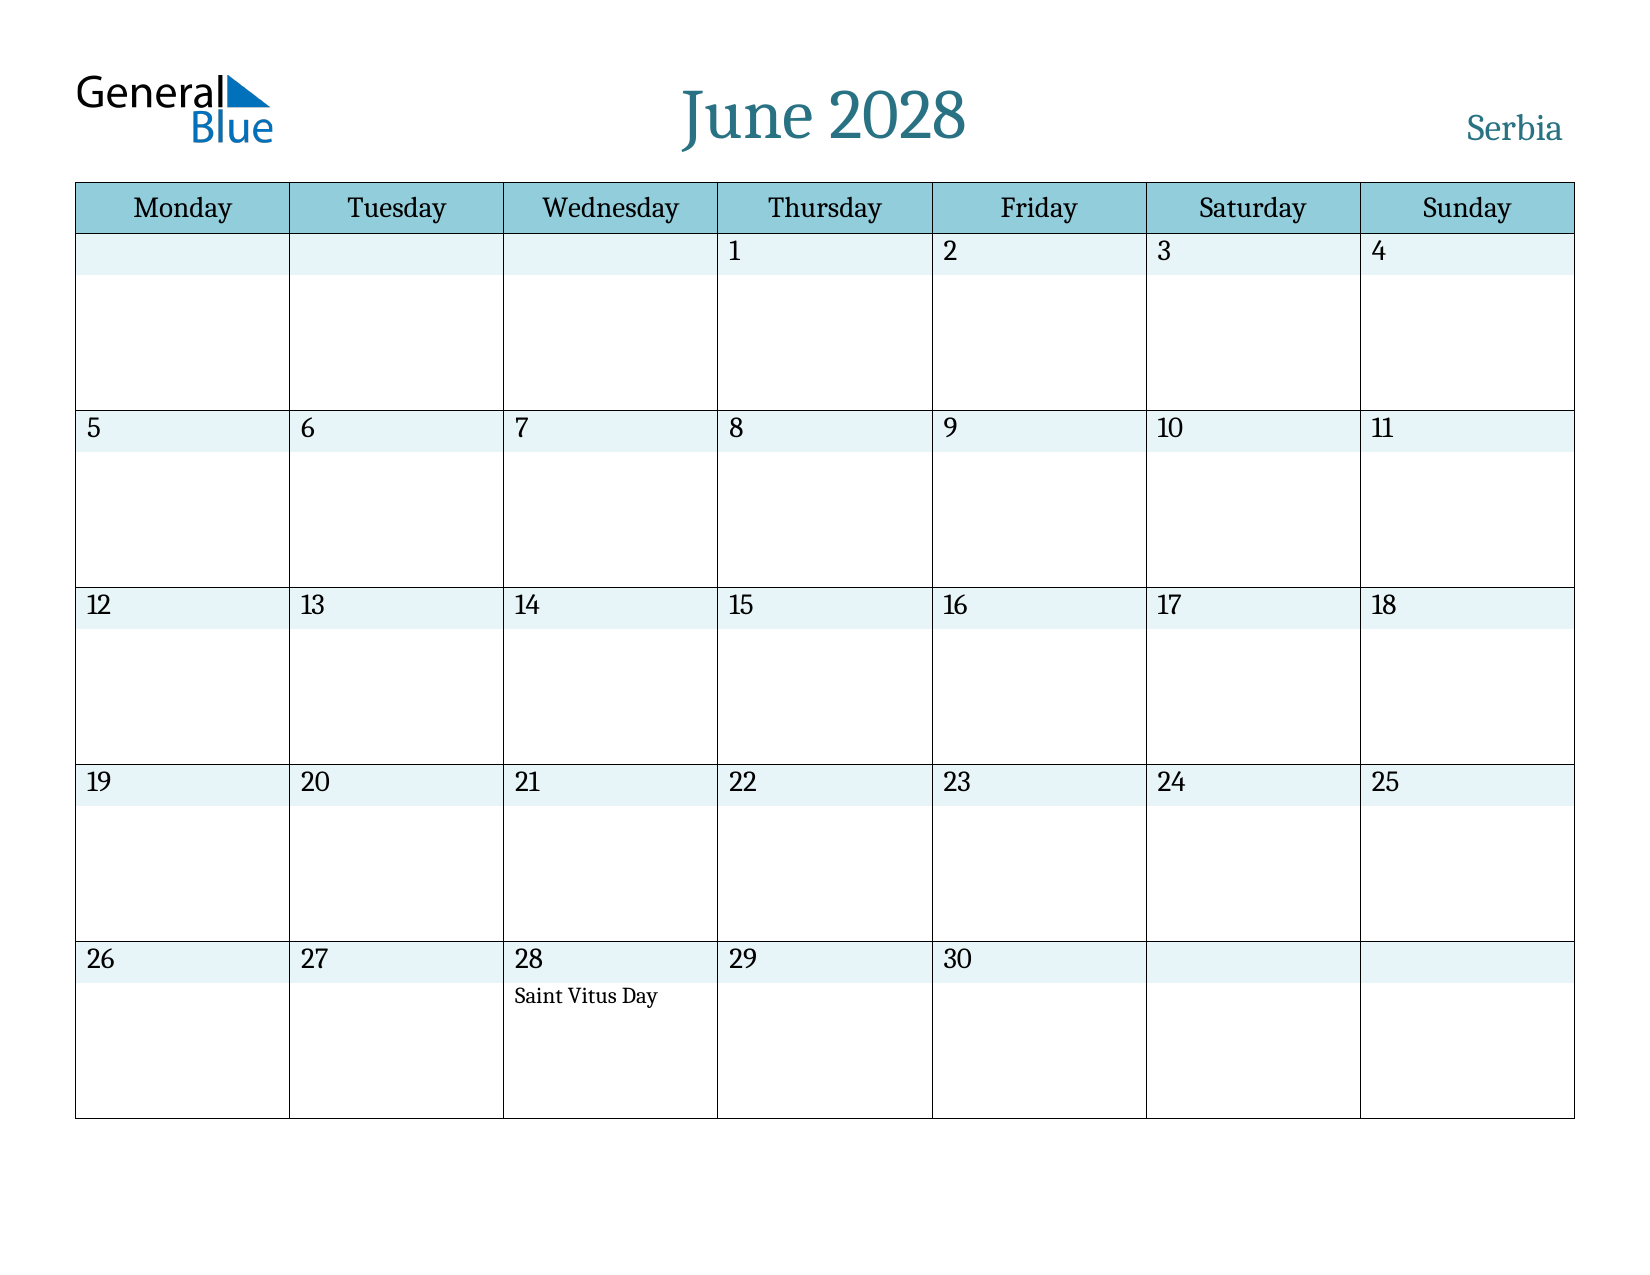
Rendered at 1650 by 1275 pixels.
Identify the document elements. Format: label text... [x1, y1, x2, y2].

table_cell Saturday [1147, 183, 1360, 233]
table_cell [290, 806, 503, 941]
table_cell [504, 806, 717, 941]
table_cell Thursday [718, 183, 932, 233]
table_cell [1147, 942, 1360, 983]
table_cell 2 [933, 234, 1146, 275]
table_cell 4 [1361, 234, 1574, 275]
table_cell [1361, 452, 1574, 587]
table_cell 28 [504, 942, 717, 983]
table_cell [1147, 275, 1360, 410]
table_cell [933, 629, 1146, 764]
table_cell [504, 234, 717, 275]
table_cell [504, 275, 717, 410]
table_cell [933, 452, 1146, 587]
table_cell [76, 629, 289, 764]
table_cell 23 [933, 765, 1146, 806]
table_cell 11 [1361, 411, 1574, 452]
table_cell [1361, 806, 1574, 941]
table_cell 30 [933, 942, 1146, 983]
table_cell 6 [290, 411, 503, 452]
table_cell 17 [1147, 588, 1360, 629]
table_header June 2028 [504, 75, 1146, 182]
table_cell [504, 629, 717, 764]
table_cell [718, 806, 932, 941]
table_cell 22 [718, 765, 932, 806]
table_cell [1147, 983, 1360, 1118]
table_cell 12 [76, 588, 289, 629]
table_cell [76, 983, 289, 1118]
table_cell [718, 983, 932, 1118]
table_cell 24 [1147, 765, 1360, 806]
table_cell 5 [76, 411, 289, 452]
table_cell 27 [290, 942, 503, 983]
table_cell 19 [76, 765, 289, 806]
table_header [76, 75, 503, 182]
table_cell [1147, 806, 1360, 941]
table_cell [76, 234, 289, 275]
table_cell [290, 629, 503, 764]
table_cell [933, 275, 1146, 410]
table_cell [933, 806, 1146, 941]
table_cell Sunday [1361, 183, 1574, 233]
picture [77, 75, 273, 143]
table_cell [290, 234, 503, 275]
table_cell Saint Vitus Day [504, 983, 717, 1118]
table_cell [718, 629, 932, 764]
table_cell 1 [718, 234, 932, 275]
table_cell [1361, 275, 1574, 410]
table_cell 25 [1361, 765, 1574, 806]
table_cell 29 [718, 942, 932, 983]
table_cell [1361, 983, 1574, 1118]
table_cell [290, 983, 503, 1118]
table_cell [718, 275, 932, 410]
table_header Serbia [1146, 75, 1574, 182]
table_cell 13 [290, 588, 503, 629]
table_cell 26 [76, 942, 289, 983]
table_cell 18 [1361, 588, 1574, 629]
table_cell [933, 983, 1146, 1118]
table_cell 7 [504, 411, 717, 452]
table_cell 16 [933, 588, 1146, 629]
table_cell 14 [504, 588, 717, 629]
table_cell 9 [933, 411, 1146, 452]
table_cell [290, 275, 503, 410]
table_cell 20 [290, 765, 503, 806]
table_cell [1361, 629, 1574, 764]
table_cell Tuesday [290, 183, 503, 233]
table_cell [1147, 452, 1360, 587]
table_cell Monday [76, 183, 289, 233]
table_cell [76, 806, 289, 941]
table_cell [76, 452, 289, 587]
table_cell [76, 275, 289, 410]
table_cell Friday [933, 183, 1146, 233]
table_cell [718, 452, 932, 587]
table_cell Wednesday [504, 183, 717, 233]
table_cell [1147, 629, 1360, 764]
table_cell 21 [504, 765, 717, 806]
table_cell 8 [718, 411, 932, 452]
table_cell 15 [718, 588, 932, 629]
table_cell [504, 452, 717, 587]
table_cell [290, 452, 503, 587]
table_cell 10 [1147, 411, 1360, 452]
table_cell [1361, 942, 1574, 983]
table_cell 3 [1147, 234, 1360, 275]
